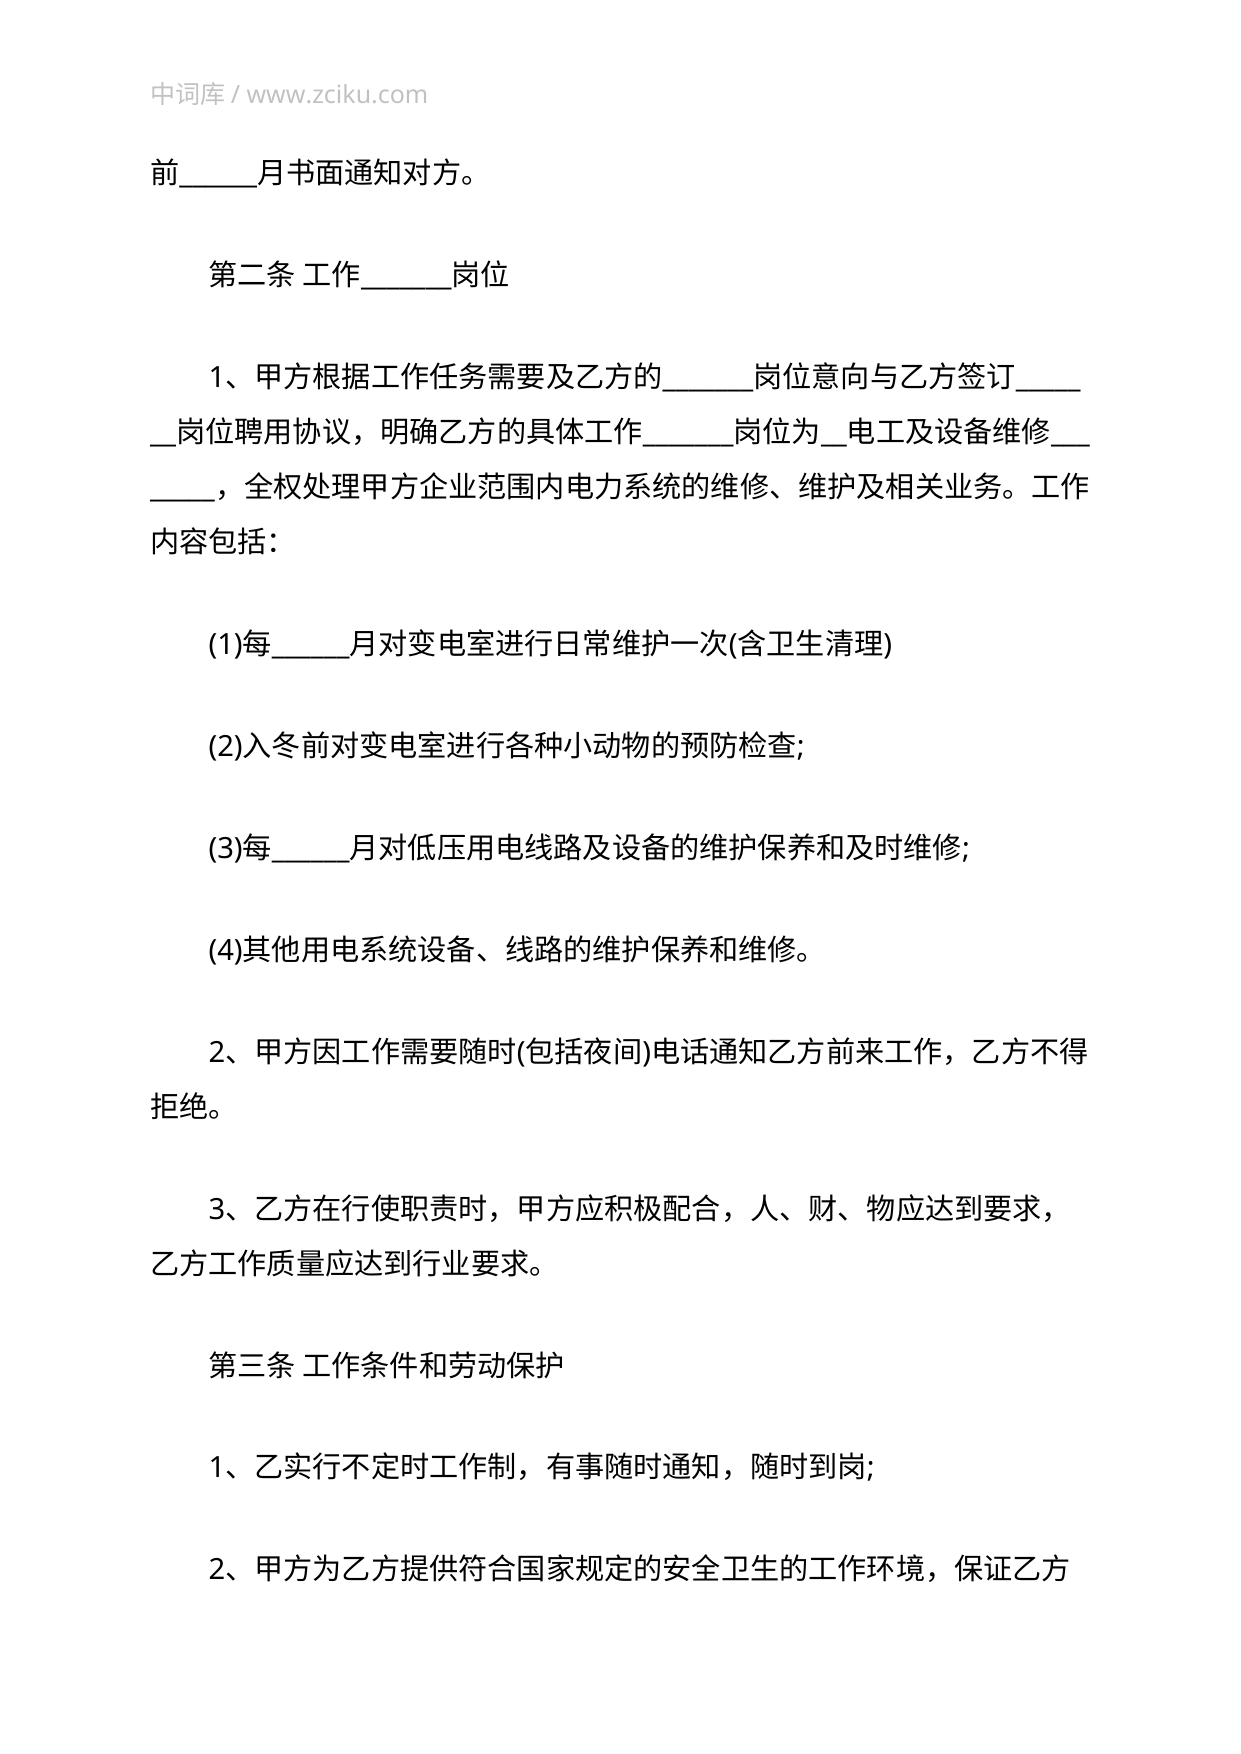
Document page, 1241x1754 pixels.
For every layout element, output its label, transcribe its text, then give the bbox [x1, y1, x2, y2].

text (2)入冬前对变电室进行各种小动物的预防检查; [150, 723, 1090, 765]
text 1、甲方根据工作任务需要及乙方的_______岗位意向与乙方签订_______岗位聘用协议，明确乙方的具体工作_______岗位为__电工及设备维修________，全权处理甲方企业范围内电力系统的维修、维护及相关业务。工作内容包括： [150, 354, 1090, 561]
text 第二条 工作_______岗位 [150, 252, 1090, 294]
text 第三条 工作条件和劳动保护 [150, 1342, 1090, 1384]
text (4)其他用电系统设备、线路的维护保养和维修。 [150, 927, 1090, 969]
text 1、乙实行不定时工作制，有事随时通知，随时到岗; [150, 1444, 1090, 1486]
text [150, 150, 1090, 192]
text 2、甲方因工作需要随时(包括夜间)电话通知乙方前来工作，乙方不得拒绝。 [150, 1029, 1090, 1126]
text (3)每______月对低压用电线路及设备的维护保养和及时维修; [150, 825, 1090, 867]
text (1)每______月对变电室进行日常维护一次(含卫生清理) [150, 621, 1090, 663]
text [150, 1546, 1090, 1588]
text 3、乙方在行使职责时，甲方应积极配合，人、财、物应达到要求，乙方工作质量应达到行业要求。 [150, 1185, 1090, 1283]
